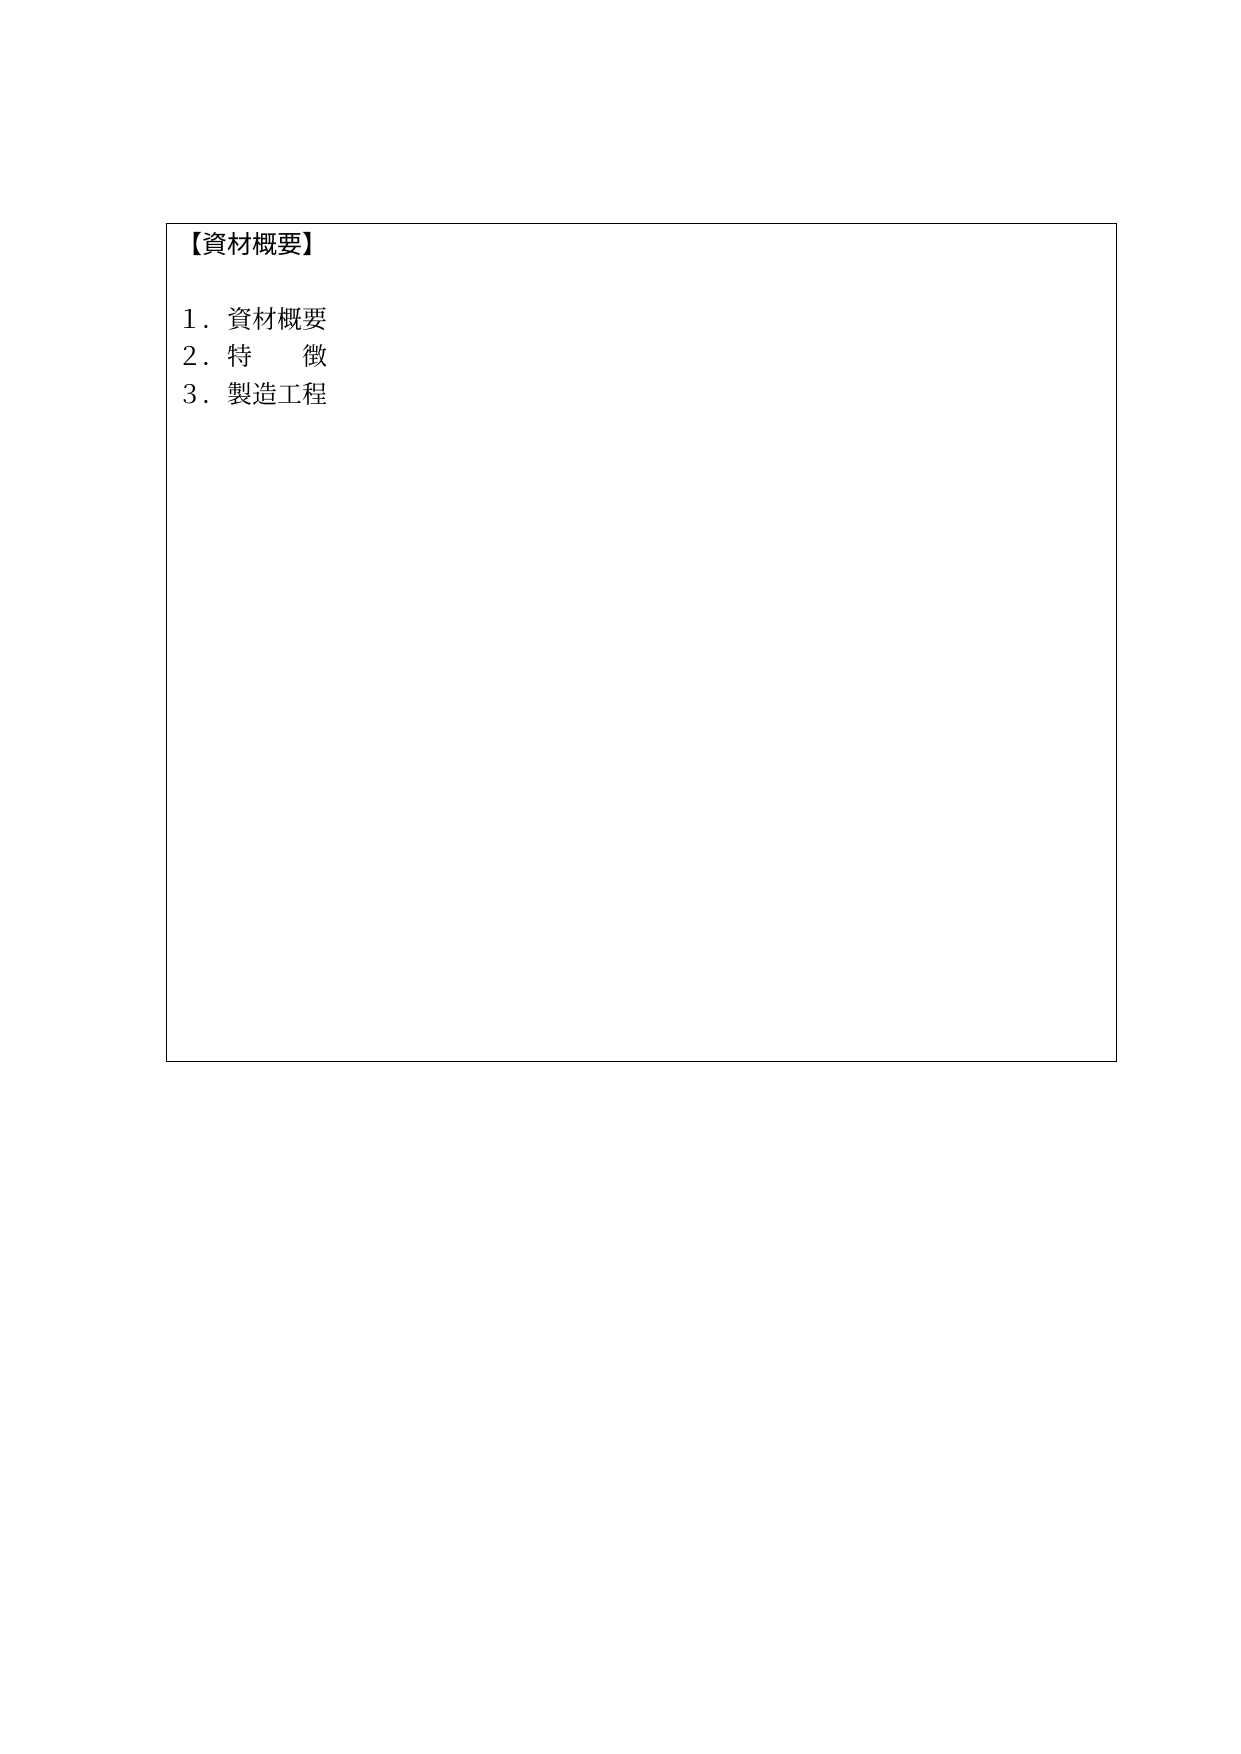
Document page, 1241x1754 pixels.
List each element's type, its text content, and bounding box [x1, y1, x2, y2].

table_cell 【資材概要】 １．資材概要 ２．特 徴 ３．製造工程 [167, 224, 1116, 1061]
